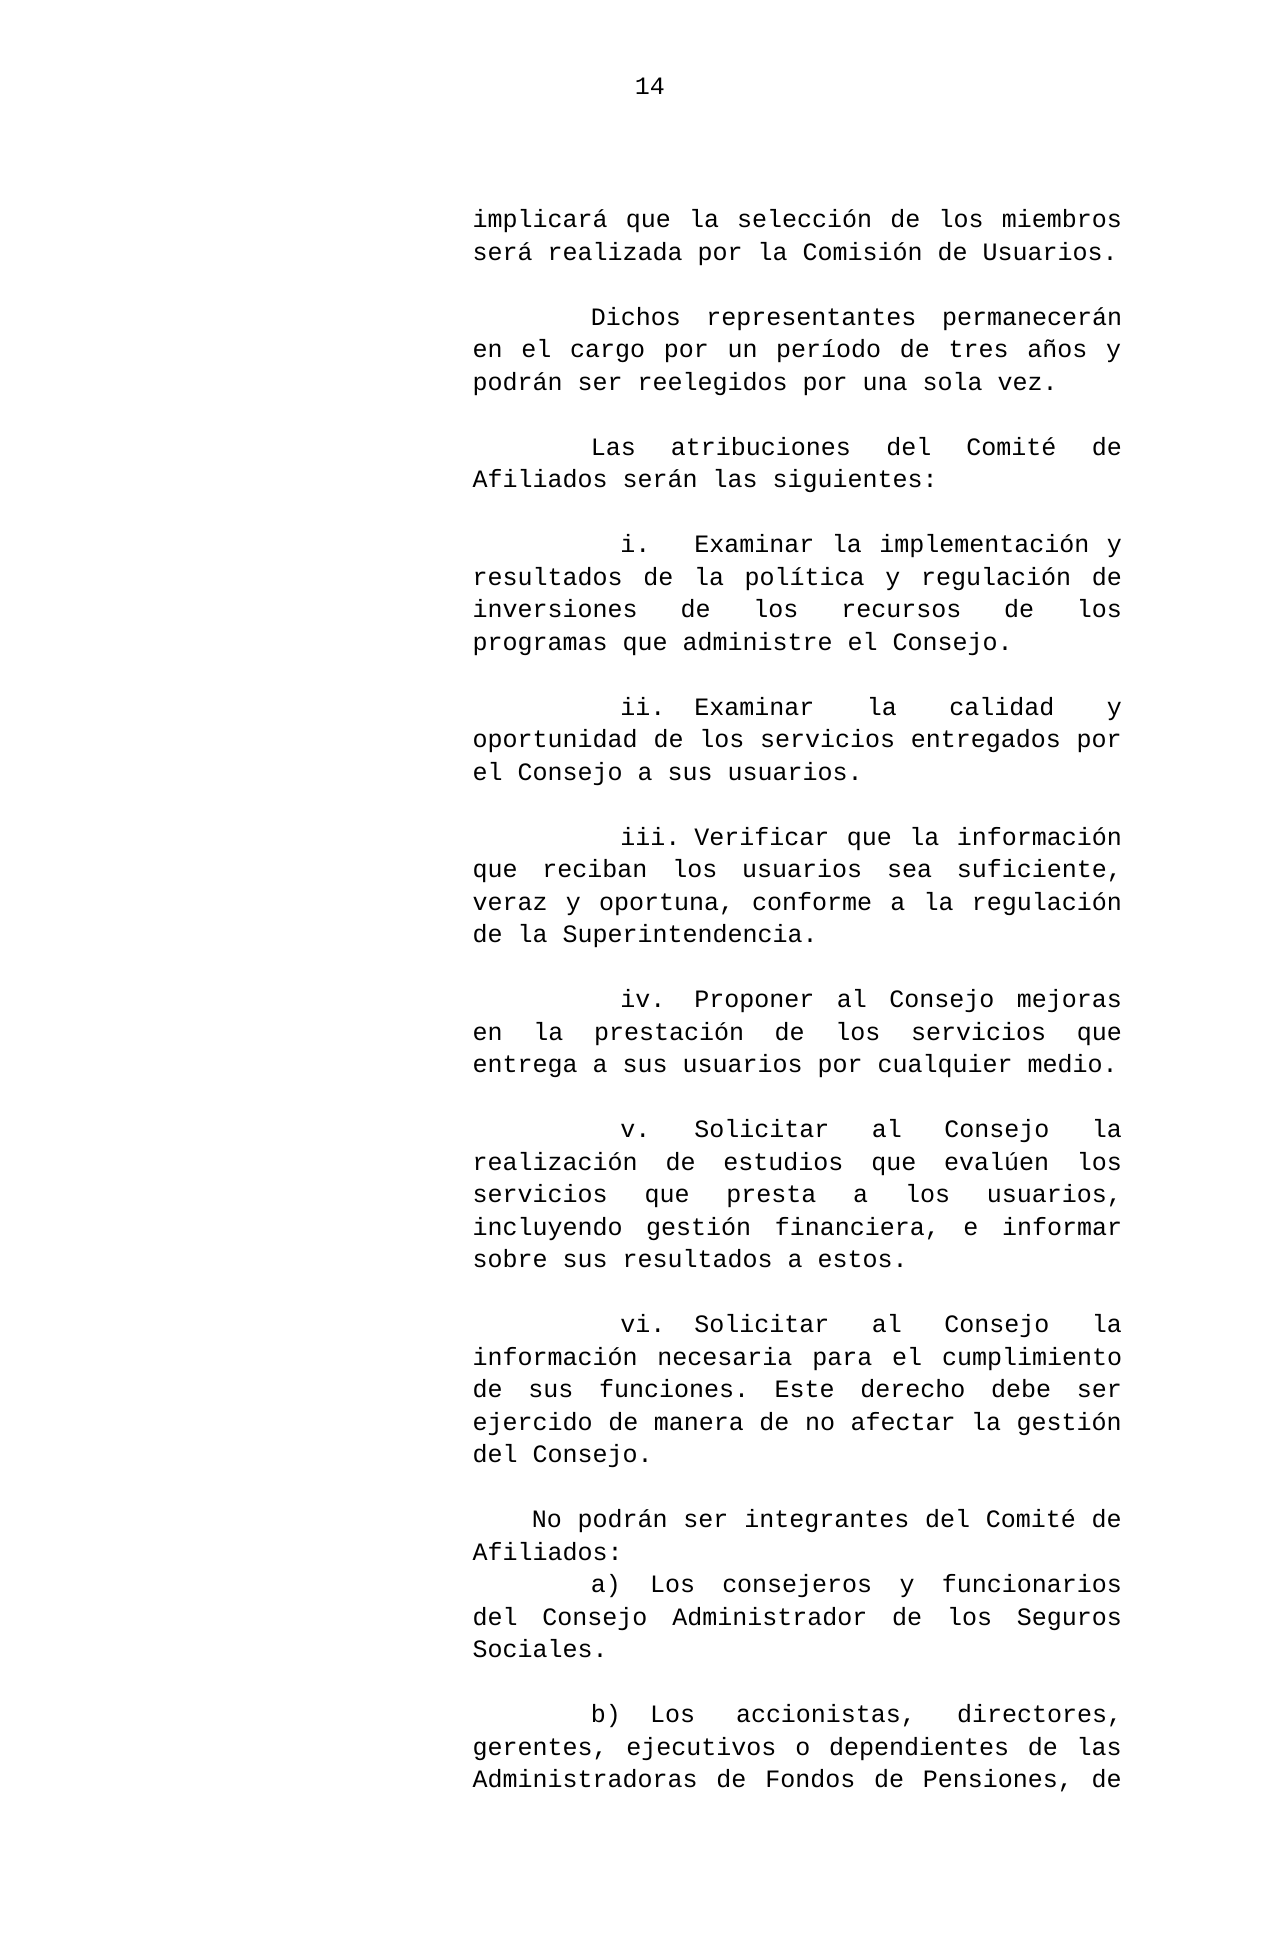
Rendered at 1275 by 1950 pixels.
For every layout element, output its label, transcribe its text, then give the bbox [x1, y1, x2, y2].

list Verificar que la información que reciban los usuarios sea suficiente, veraz y oportuna, conforme a la regulación de la Superintendencia. [472, 824, 1122, 950]
list Examinar la implementación y resultados de la política y regulación de inversiones de los recursos de los programas que administre el Consejo. [472, 532, 1122, 658]
text No podrán ser integrantes del Comité de Afiliados: [472, 1507, 1122, 1568]
list Proponer al Consejo mejoras en la prestación de los servicios que entrega a sus usuarios por cualquier medio. [472, 987, 1122, 1080]
list Los consejeros y funcionarios del Consejo Administrador de los Seguros Sociales. [472, 1572, 1122, 1665]
list Solicitar al Consejo la información necesaria para el cumplimiento de sus funciones. Este derecho debe ser ejercido de manera de no afectar la gestión del Consejo. [472, 1312, 1122, 1470]
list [472, 1702, 1122, 1795]
list Solicitar al Consejo la realización de estudios que evalúen los servicios que presta a los usuarios, incluyendo gestión financiera, e informar sobre sus resultados a estos. [472, 1117, 1122, 1275]
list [472, 207, 1122, 268]
list Las atribuciones del Comité de Afiliados serán las siguientes: [472, 434, 1122, 495]
list Examinar la calidad y oportunidad de los servicios entregados por el Consejo a sus usuarios. [472, 694, 1122, 788]
list Dichos representantes permanecerán en el cargo por un período de tres años y podrán ser reelegidos por una sola vez. [472, 304, 1122, 398]
